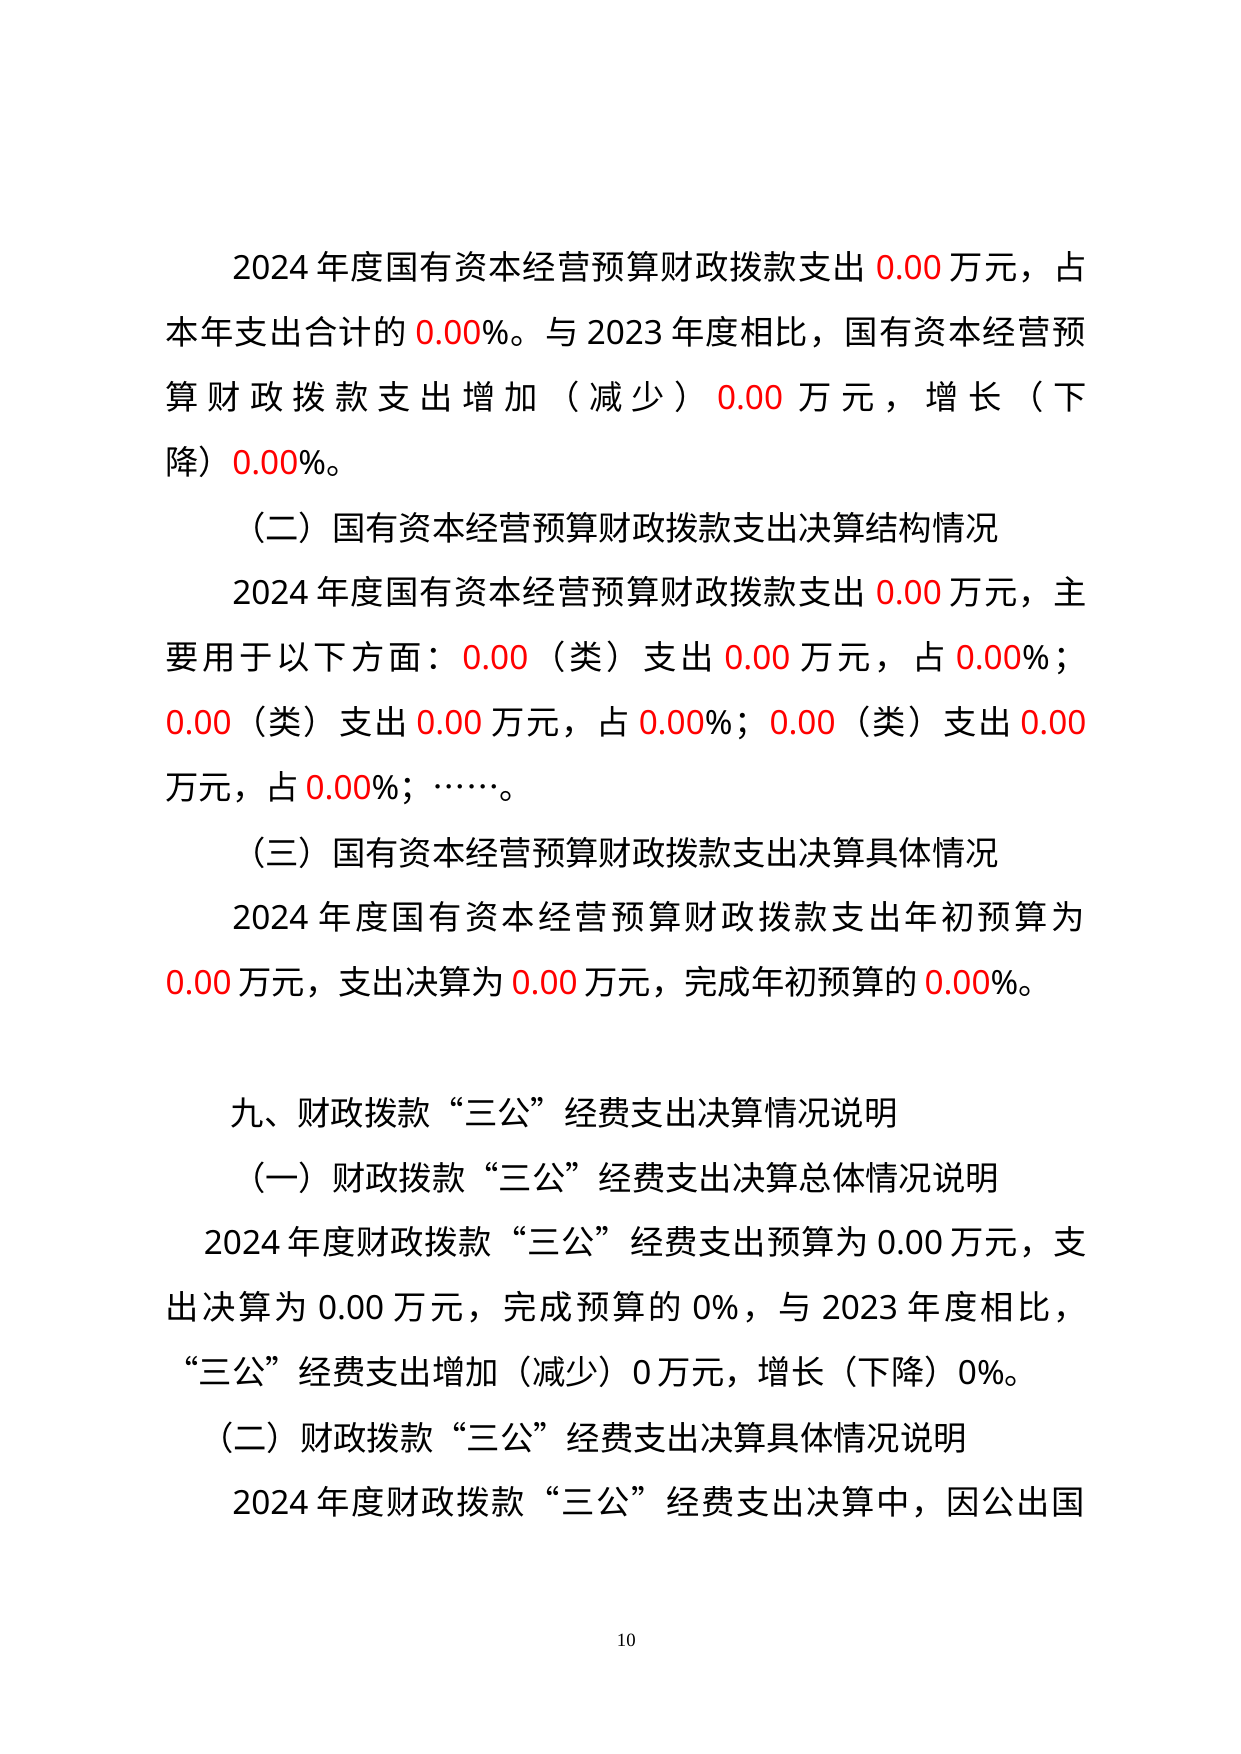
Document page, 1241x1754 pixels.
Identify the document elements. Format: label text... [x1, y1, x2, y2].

text 2024年度国有资本经营预算财政拨款支出0.00万元，主要用于以下方面：0.00（类）支出0.00万元，占0.00%；0.00（类）支出0.00万元，占0.00%；0.00（类）支出0.00万元，占0.00%；……。 [165, 558, 1087, 818]
text （三）国有资本经营预算财政拨款支出决算具体情况 [165, 818, 1087, 883]
text 2024年度财政拨款“三公”经费支出预算为0.00万元，支出决算为0.00万元，完成预算的0%，与2023年度相比，“三公”经费支出增加（减少）0万元，增长（下降）0%。 [165, 1208, 1087, 1403]
text 2024年度国有资本经营预算财政拨款支出年初预算为0.00万元，支出决算为0.00万元，完成年初预算的0.00%。 [165, 883, 1087, 1013]
text （二）财政拨款“三公”经费支出决算具体情况说明 [165, 1403, 1087, 1468]
text 九、财政拨款“三公”经费支出决算情况说明 [165, 1078, 1087, 1143]
text 2024年度国有资本经营预算财政拨款支出0.00万元，占本年支出合计的0.00%。与2023年度相比，国有资本经营预算财政拨款支出增加（减少）0.00万元，增长（下降）0.00%。 [165, 233, 1087, 493]
text （一）财政拨款“三公”经费支出决算总体情况说明 [165, 1143, 1087, 1208]
text （二）国有资本经营预算财政拨款支出决算结构情况 [165, 493, 1087, 558]
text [165, 1468, 1087, 1533]
